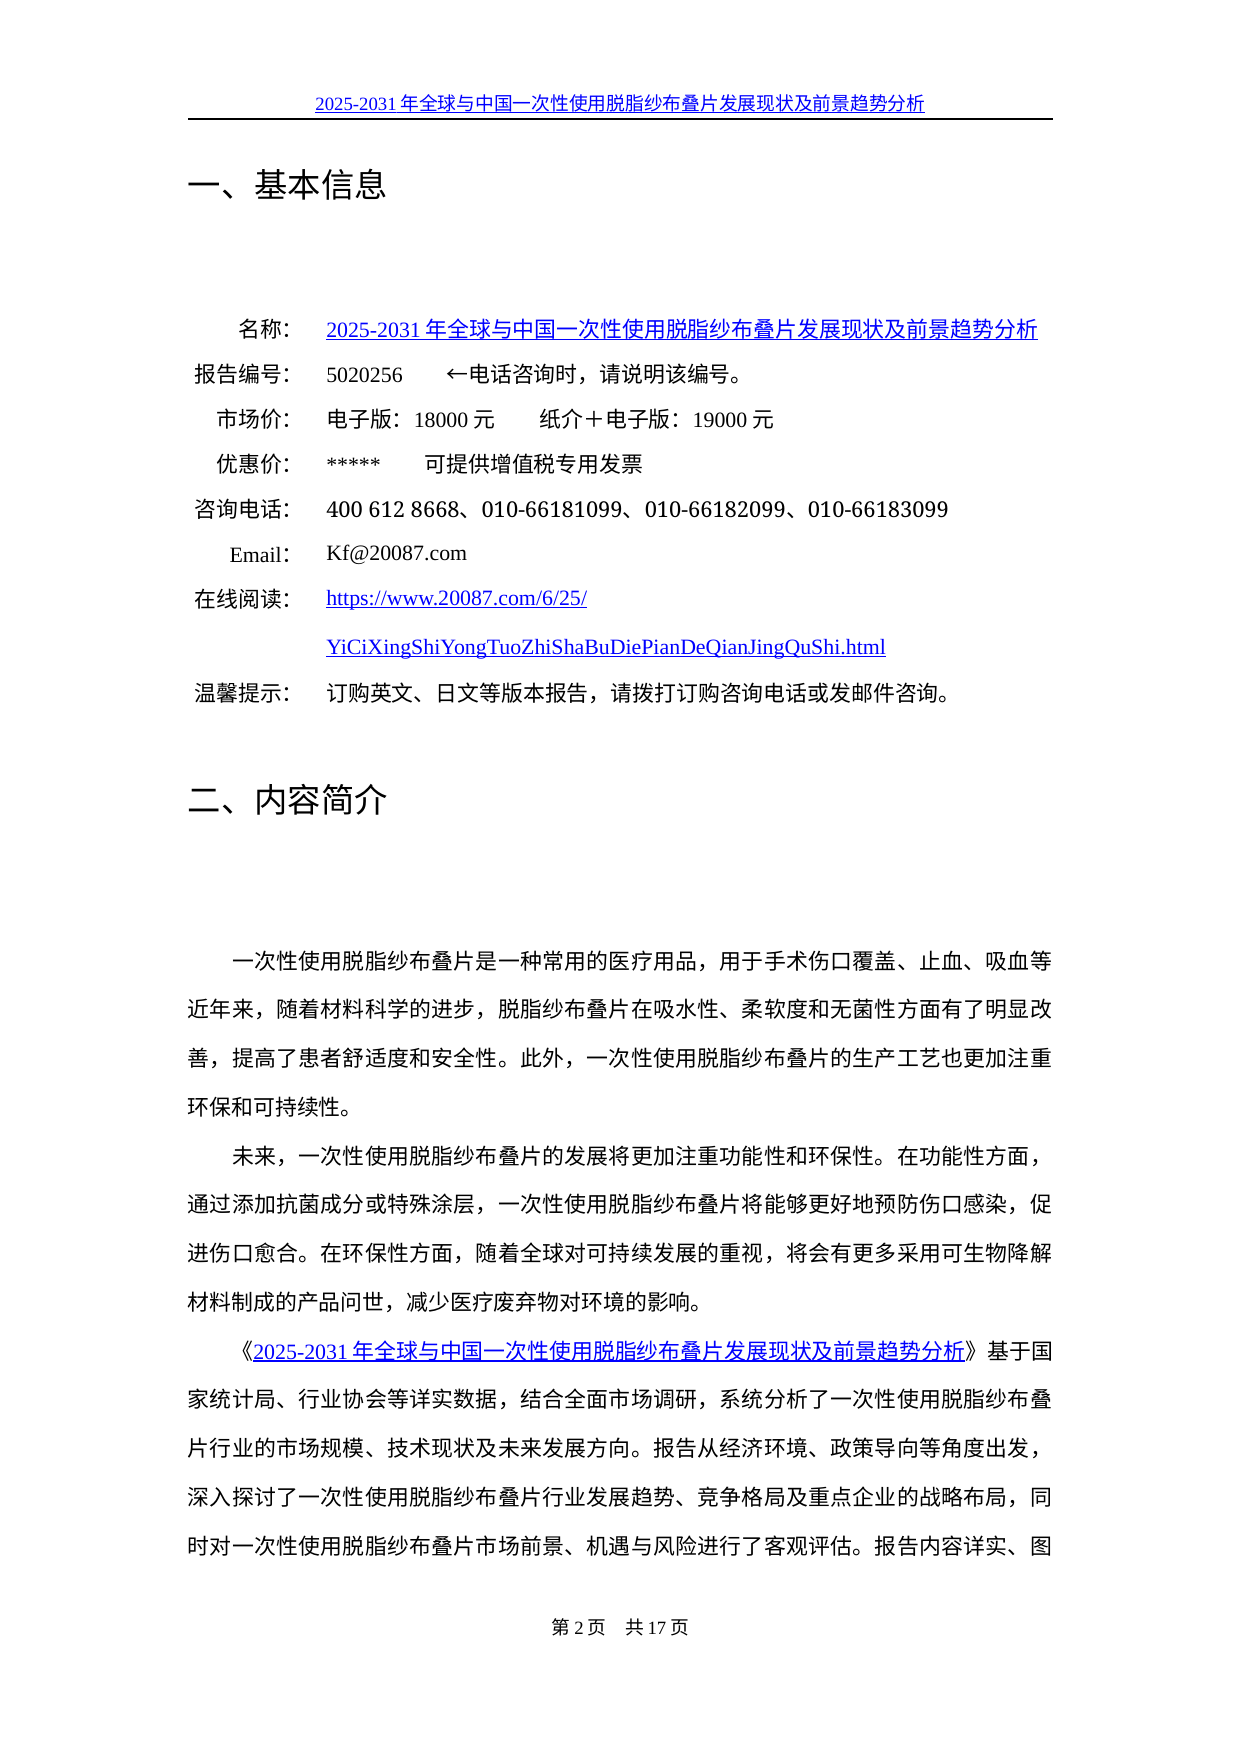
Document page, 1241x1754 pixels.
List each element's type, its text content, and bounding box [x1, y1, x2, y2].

table_cell [315, 582, 1073, 675]
table_cell 5020256 ←电话咨询时，请说明该编号。 [315, 357, 1073, 402]
table_cell Kf@20087.com [315, 537, 1073, 582]
table_cell 市场价： [167, 402, 315, 447]
table_cell 咨询电话： [167, 492, 315, 537]
table_cell 400 612 8668、010-66181099、010-66182099、010-66183099 [315, 492, 1073, 537]
table_header 2025-2031年全球与中国一次性使用脱脂纱布叠片发展现状及前景趋势分析 [315, 312, 1073, 357]
table_cell 电子版：18000 元 纸介＋电子版：19000 元 [315, 402, 1073, 447]
table_cell 订购英文、日文等版本报告，请拨打订购咨询电话或发邮件咨询。 [315, 675, 1073, 720]
table_cell 报告编号： [167, 357, 315, 402]
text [187, 943, 1053, 1561]
table_cell 温馨提示： [167, 675, 315, 720]
table_header 名称： [167, 312, 315, 357]
table_cell ***** 可提供增值税专用发票 [315, 447, 1073, 492]
table_cell Email： [167, 537, 315, 582]
table_cell 在线阅读： [167, 582, 315, 675]
title 二、内容简介 [187, 766, 1053, 831]
table_cell 优惠价： [167, 447, 315, 492]
title 一、基本信息 [187, 150, 1053, 215]
